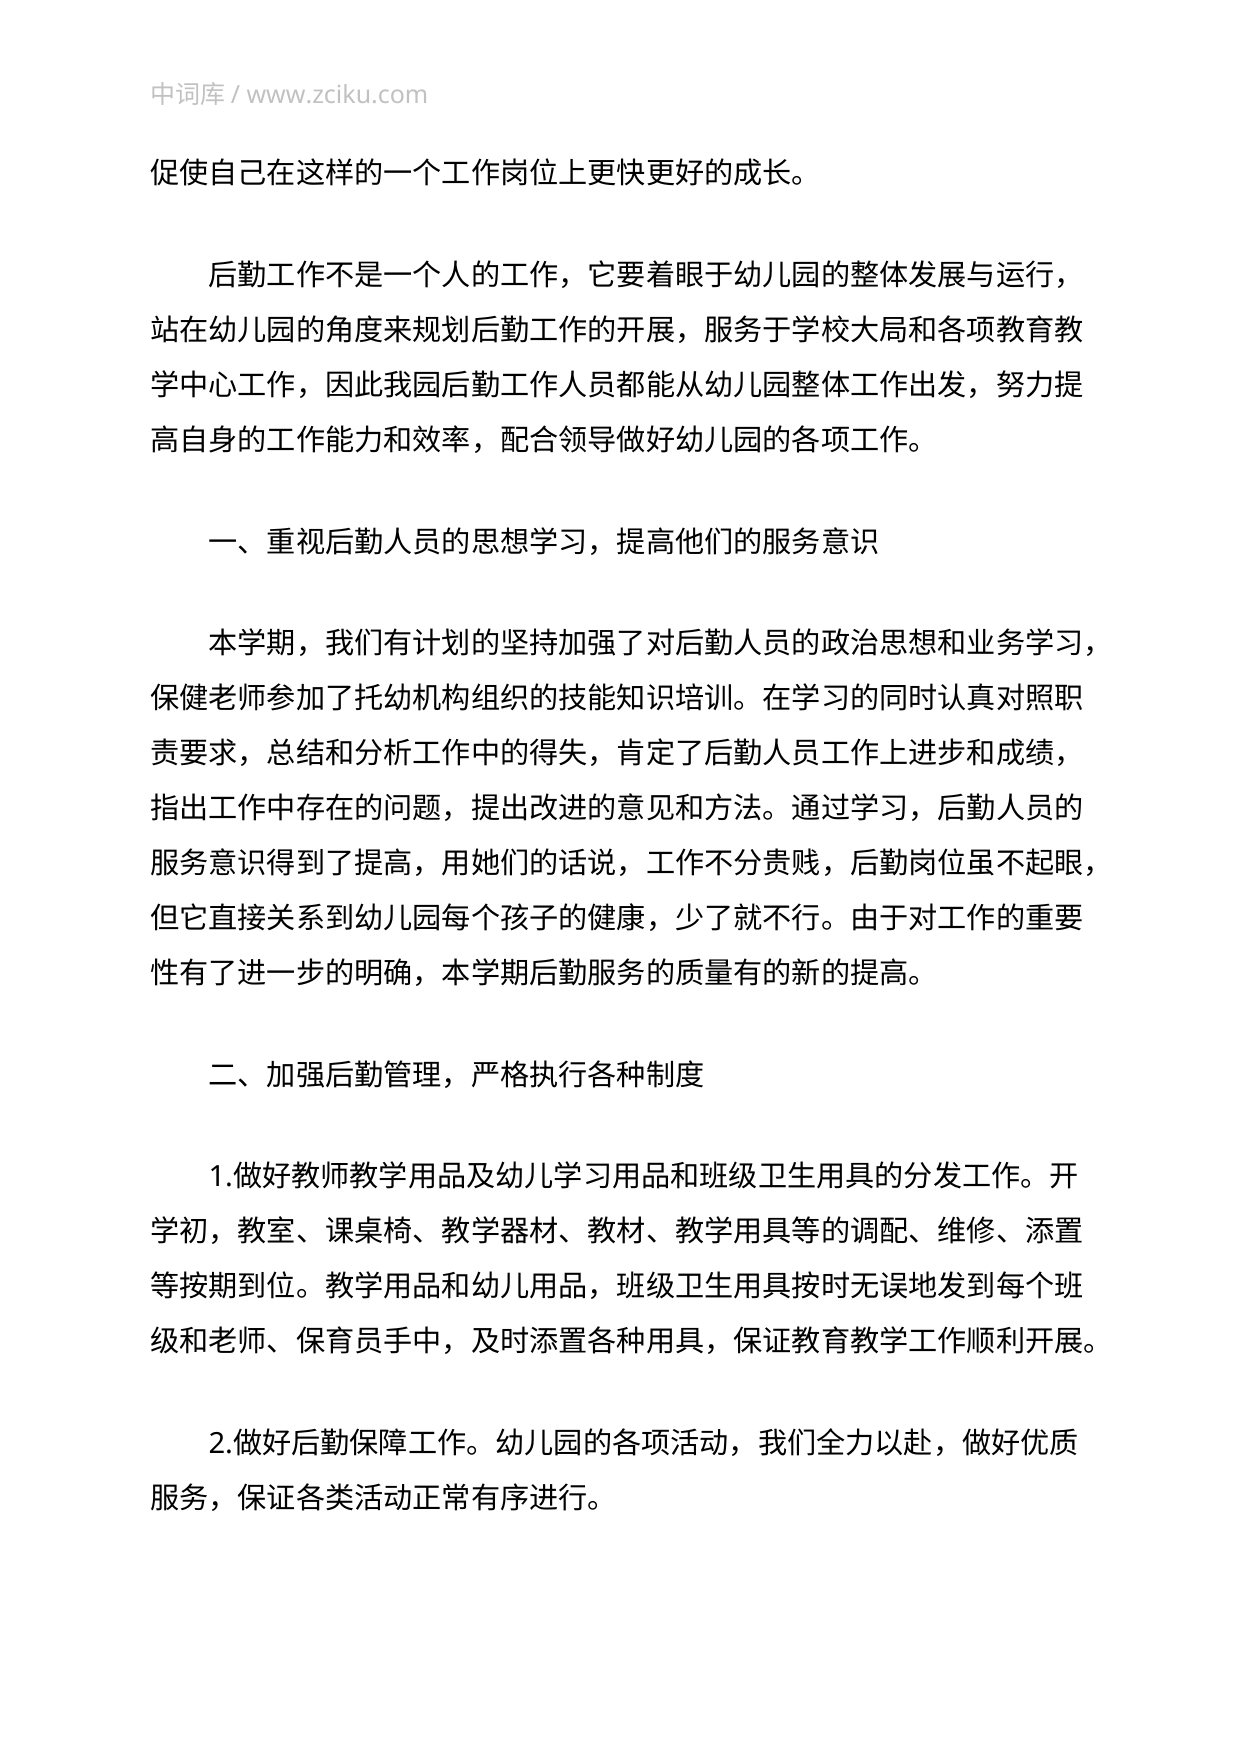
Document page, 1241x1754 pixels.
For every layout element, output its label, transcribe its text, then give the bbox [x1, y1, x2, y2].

text 1.做好教师教学用品及幼儿学习用品和班级卫生用具的分发工作。开学初，教室、课桌椅、教学器材、教材、教学用具等的调配、维修、添置等按期到位。教学用品和幼儿用品，班级卫生用具按时无误地发到每个班级和老师、保育员手中，及时添置各种用具，保证教育教学工作顺利开展。 [150, 1153, 1090, 1360]
text 二、加强后勤管理，严格执行各种制度 [150, 1051, 1090, 1093]
text 一、重视后勤人员的思想学习，提高他们的服务意识 [150, 518, 1090, 561]
text 本学期，我们有计划的坚持加强了对后勤人员的政治思想和业务学习，保健老师参加了托幼机构组织的技能知识培训。在学习的同时认真对照职责要求，总结和分析工作中的得失，肯定了后勤人员工作上进步和成绩，指出工作中存在的问题，提出改进的意见和方法。通过学习，后勤人员的服务意识得到了提高，用她们的话说，工作不分贵贱，后勤岗位虽不起眼，但它直接关系到幼儿园每个孩子的健康，少了就不行。由于对工作的重要性有了进一步的明确，本学期后勤服务的质量有的新的提高。 [150, 620, 1090, 992]
text 后勤工作不是一个人的工作，它要着眼于幼儿园的整体发展与运行，站在幼儿园的角度来规划后勤工作的开展，服务于学校大局和各项教育教学中心工作，因此我园后勤工作人员都能从幼儿园整体工作出发，努力提高自身的工作能力和效率，配合领导做好幼儿园的各项工作。 [150, 252, 1090, 459]
text 2.做好后勤保障工作。幼儿园的各项活动，我们全力以赴，做好优质服务，保证各类活动正常有序进行。 [150, 1419, 1090, 1517]
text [150, 150, 1090, 192]
